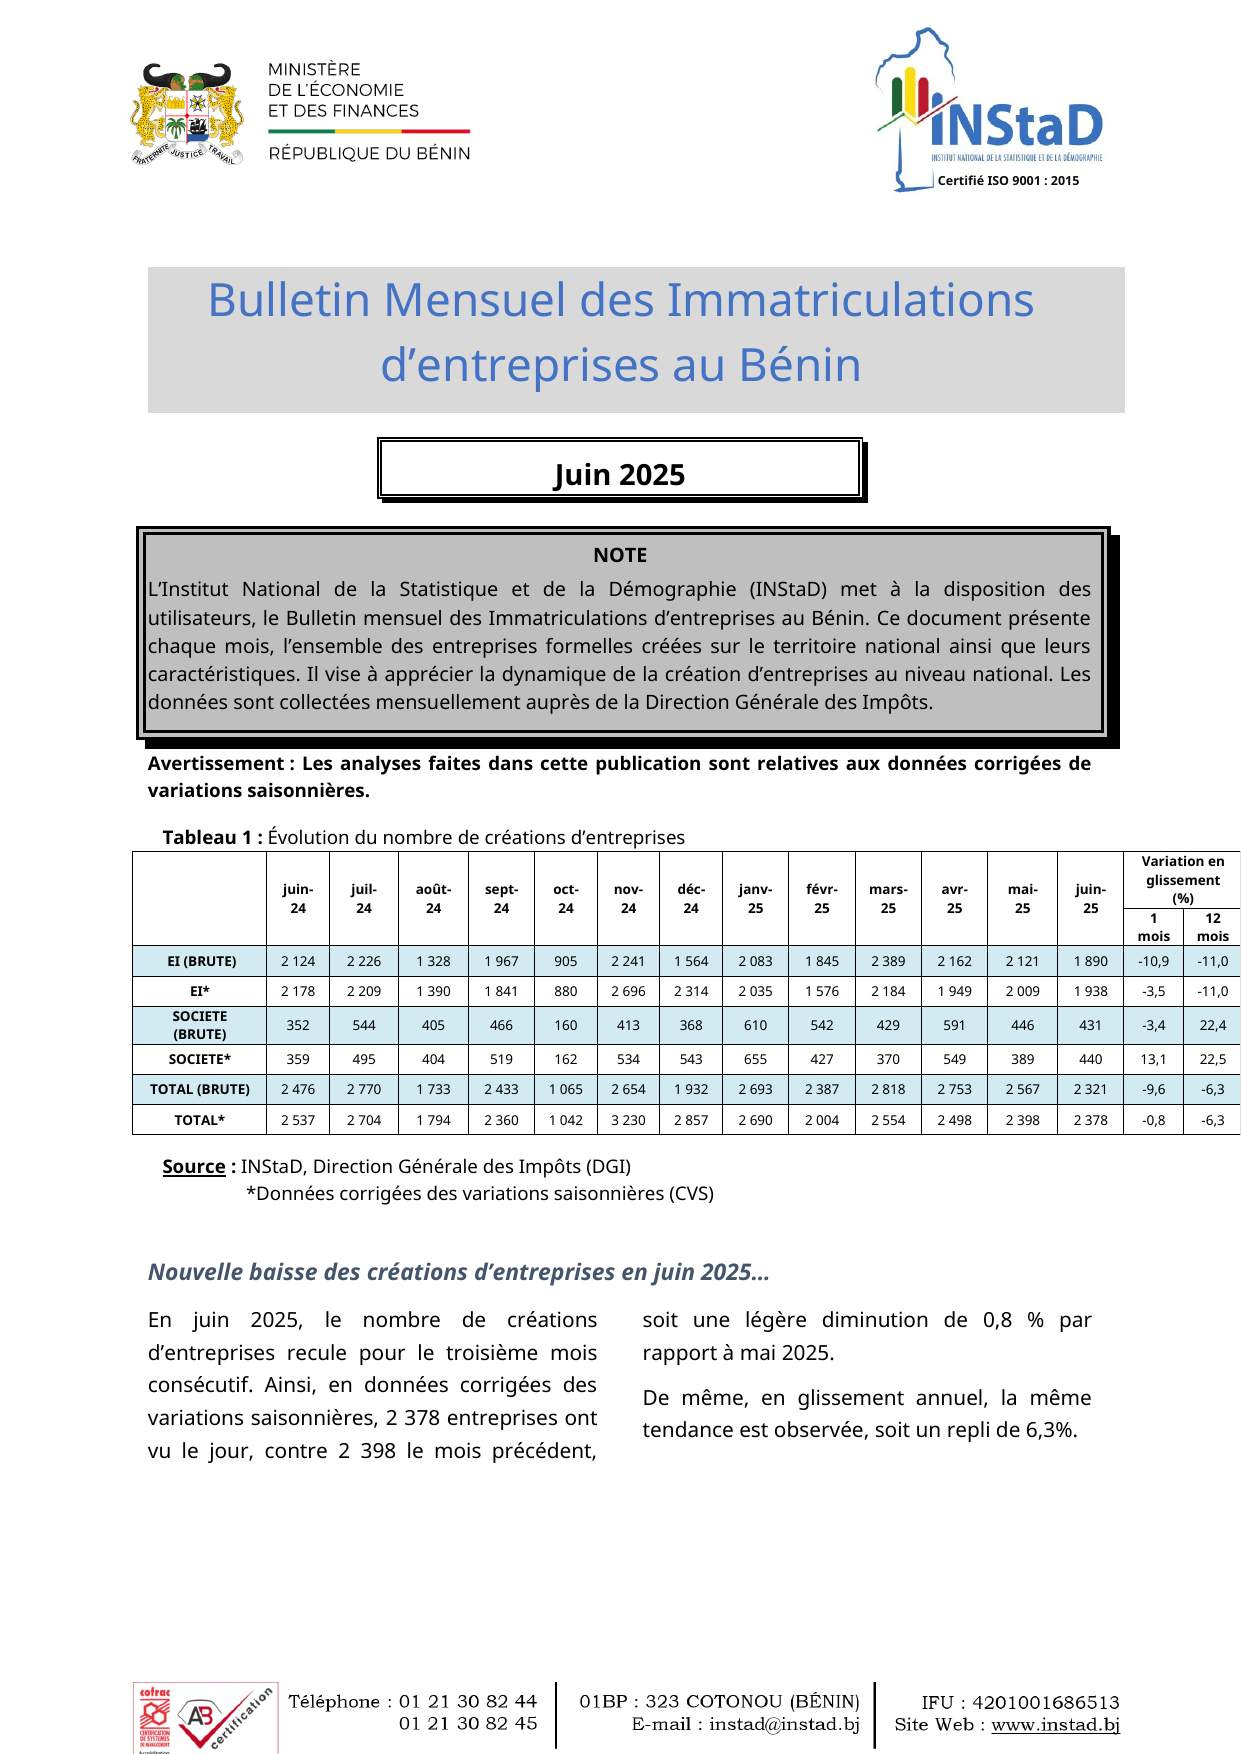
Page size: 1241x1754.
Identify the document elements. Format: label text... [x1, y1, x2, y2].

table_cell 160 [535, 1007, 597, 1044]
table_cell 534 [598, 1045, 659, 1074]
table_cell 2 398 [988, 1105, 1057, 1134]
table_cell EI (BRUTE) [133, 946, 266, 976]
table_cell 544 [330, 1007, 398, 1044]
table_cell 431 [1058, 1007, 1123, 1044]
table_cell 2 498 [922, 1105, 987, 1134]
table_cell 2 226 [330, 946, 398, 976]
table_cell SOCIETE (BRUTE) [133, 1007, 266, 1044]
table_header mai- 25 [988, 852, 1057, 945]
table_header juin- 25 [1058, 852, 1123, 945]
table_cell 2 567 [988, 1075, 1057, 1104]
table_cell 1 949 [922, 977, 987, 1006]
text NOTE [139, 529, 1107, 560]
table_cell 2 476 [267, 1075, 329, 1104]
table_header [133, 852, 266, 945]
table_cell 549 [922, 1045, 987, 1074]
table_cell 12 mois [1184, 909, 1240, 945]
table_cell EI* [133, 977, 266, 1006]
table_cell 2 654 [598, 1075, 659, 1104]
table_cell 2 321 [1058, 1075, 1123, 1104]
table_cell 2 389 [856, 946, 921, 976]
table_cell 1 328 [399, 946, 468, 976]
table_cell -6,3 [1184, 1075, 1240, 1104]
table_cell 542 [789, 1007, 855, 1044]
table_header juin-24 [267, 852, 329, 945]
text En juin 2025, le nombre de créations d’entreprises recule pour le troisième mois consécutif. Ainsi, en données corrigées des variations saisonnières, 2 378 entreprises ont vu le jour, contre 2 398 le mois précédent, soit une légère diminution de 0,8 % par rapport à mai 2025. [642, 1305, 1093, 1366]
text *Données corrigées des variations saisonnières (CVS) [148, 1180, 1093, 1206]
table_cell 2 124 [267, 946, 329, 976]
picture [117, 50, 480, 176]
table_cell 22,4 [1184, 1007, 1240, 1044]
table_cell 2 004 [789, 1105, 855, 1134]
table_cell 3 230 [598, 1105, 659, 1134]
text En juin 2025, le nombre de créations d’entreprises recule pour le troisième mois consécutif. Ainsi, en données corrigées des variations saisonnières, 2 378 entreprises ont vu le jour, contre 2 398 le mois précédent, soit une légère diminution de 0,8 % par rapport à mai 2025. [148, 1305, 598, 1464]
table_cell 2 387 [789, 1075, 855, 1104]
picture [859, 22, 1119, 198]
table_cell 413 [598, 1007, 659, 1044]
table_cell 1 890 [1058, 946, 1123, 976]
text De même, en glissement annuel, la même tendance est observée, soit un repli de 6,3%. [642, 1383, 1093, 1444]
table_cell 405 [399, 1007, 468, 1044]
table_cell 2 704 [330, 1105, 398, 1134]
table_cell 880 [535, 977, 597, 1006]
table_header juil- 24 [330, 852, 398, 945]
table_cell 446 [988, 1007, 1057, 1044]
table_cell 2 693 [723, 1075, 788, 1104]
table_cell 2 360 [469, 1105, 534, 1134]
table_cell 2 818 [856, 1075, 921, 1104]
table_header avr- 25 [922, 852, 987, 945]
table_header janv-25 [723, 852, 788, 945]
table_cell 352 [267, 1007, 329, 1044]
table_header mars-25 [856, 852, 921, 945]
table_cell 429 [856, 1007, 921, 1044]
table_header août-24 [399, 852, 468, 945]
table_cell 1 576 [789, 977, 855, 1006]
table_cell -0,8 [1124, 1105, 1183, 1134]
table_cell 13,1 [1124, 1045, 1183, 1074]
table_cell 1 564 [660, 946, 722, 976]
text Source : INStaD, Direction Générale des Impôts (DGI) [148, 1153, 1093, 1179]
table_header déc- 24 [660, 852, 722, 945]
table_cell 2 378 [1058, 1105, 1123, 1134]
table_cell 2 537 [267, 1105, 329, 1134]
table_header sept-24 [469, 852, 534, 945]
table_header Bulletin Mensuel des Immatriculations d’entreprises au Bénin [148, 267, 1096, 413]
table_cell 1 042 [535, 1105, 597, 1134]
table_cell 1 845 [789, 946, 855, 976]
table_cell 2 554 [856, 1105, 921, 1134]
table_cell 2 009 [988, 977, 1057, 1006]
table_cell 2 753 [922, 1075, 987, 1104]
table_cell -9,6 [1124, 1075, 1183, 1104]
table_cell SOCIETE* [133, 1045, 266, 1074]
table_cell 162 [535, 1045, 597, 1074]
table_header févr- 25 [789, 852, 855, 945]
table_cell 404 [399, 1045, 468, 1074]
table_cell 591 [922, 1007, 987, 1044]
table_cell -3,5 [1124, 977, 1183, 1006]
table_header nov-24 [598, 852, 659, 945]
table_cell 2 696 [598, 977, 659, 1006]
table_cell 22,5 [1184, 1045, 1240, 1074]
text Nouvelle baisse des créations d’entreprises en juin 2025… [148, 1256, 1093, 1287]
table_cell 2 857 [660, 1105, 722, 1134]
table_cell 370 [856, 1045, 921, 1074]
table_cell -10,9 [1124, 946, 1183, 976]
table_cell TOTAL* [133, 1105, 266, 1134]
text Tableau 1 : Évolution du nombre de créations d’entreprises [148, 824, 1093, 850]
table_cell 519 [469, 1045, 534, 1074]
table_cell 2 121 [988, 946, 1057, 976]
table_cell 1 065 [535, 1075, 597, 1104]
table_cell 543 [660, 1045, 722, 1074]
table_cell 2 314 [660, 977, 722, 1006]
table_cell 2 162 [922, 946, 987, 976]
table_cell 2 209 [330, 977, 398, 1006]
text Avertissement : Les analyses faites dans cette publication sont relatives aux données corrigées de variations saisonnières. [148, 750, 1093, 802]
table_cell TOTAL (BRUTE) [133, 1075, 266, 1104]
table_cell 2 184 [856, 977, 921, 1006]
table_header Variation en glissement (%) [1124, 852, 1240, 907]
table_cell -3,4 [1124, 1007, 1183, 1044]
table_cell 427 [789, 1045, 855, 1074]
table_cell 2 690 [723, 1105, 788, 1134]
table_cell 905 [535, 946, 597, 976]
table_cell 389 [988, 1045, 1057, 1074]
table_header [1096, 267, 1125, 413]
table_cell 466 [469, 1007, 534, 1044]
table_cell 1 390 [399, 977, 468, 1006]
table_cell 495 [330, 1045, 398, 1074]
table_cell 368 [660, 1007, 722, 1044]
table_cell 2 241 [598, 946, 659, 976]
table_cell 1 733 [399, 1075, 468, 1104]
table_cell 2 083 [723, 946, 788, 976]
table_cell 1 mois [1124, 909, 1183, 945]
table_cell 2 178 [267, 977, 329, 1006]
table_cell 1 967 [469, 946, 534, 976]
table_header oct- 24 [535, 852, 597, 945]
table_cell -11,0 [1184, 946, 1240, 976]
table_cell 359 [267, 1045, 329, 1074]
table_cell 655 [723, 1045, 788, 1074]
text L’Institut National de la Statistique et de la Démographie (INStaD) met à la disposition des utilisateurs, le Bulletin mensuel des Immatriculations d’entreprises au Bénin. Ce document présente chaque mois, l’ensemble des entreprises formelles créées sur le territoire national ainsi que leurs caractéristiques. Il vise à apprécier la dynamique de la création d’entreprises au niveau national. Les données sont collectées mensuellement auprès de la Direction Générale des Impôts. [139, 560, 1107, 737]
table_cell 610 [723, 1007, 788, 1044]
table_cell 1 932 [660, 1075, 722, 1104]
table_cell 2 770 [330, 1075, 398, 1104]
table_cell -6,3 [1184, 1105, 1240, 1134]
table_cell 1 938 [1058, 977, 1123, 1006]
table_cell -11,0 [1184, 977, 1240, 1006]
table_cell 440 [1058, 1045, 1123, 1074]
table_cell 1 794 [399, 1105, 468, 1134]
picture [123, 1673, 1126, 1754]
table_cell 2 035 [723, 977, 788, 1006]
table_cell 2 433 [469, 1075, 534, 1104]
table_cell 1 841 [469, 977, 534, 1006]
